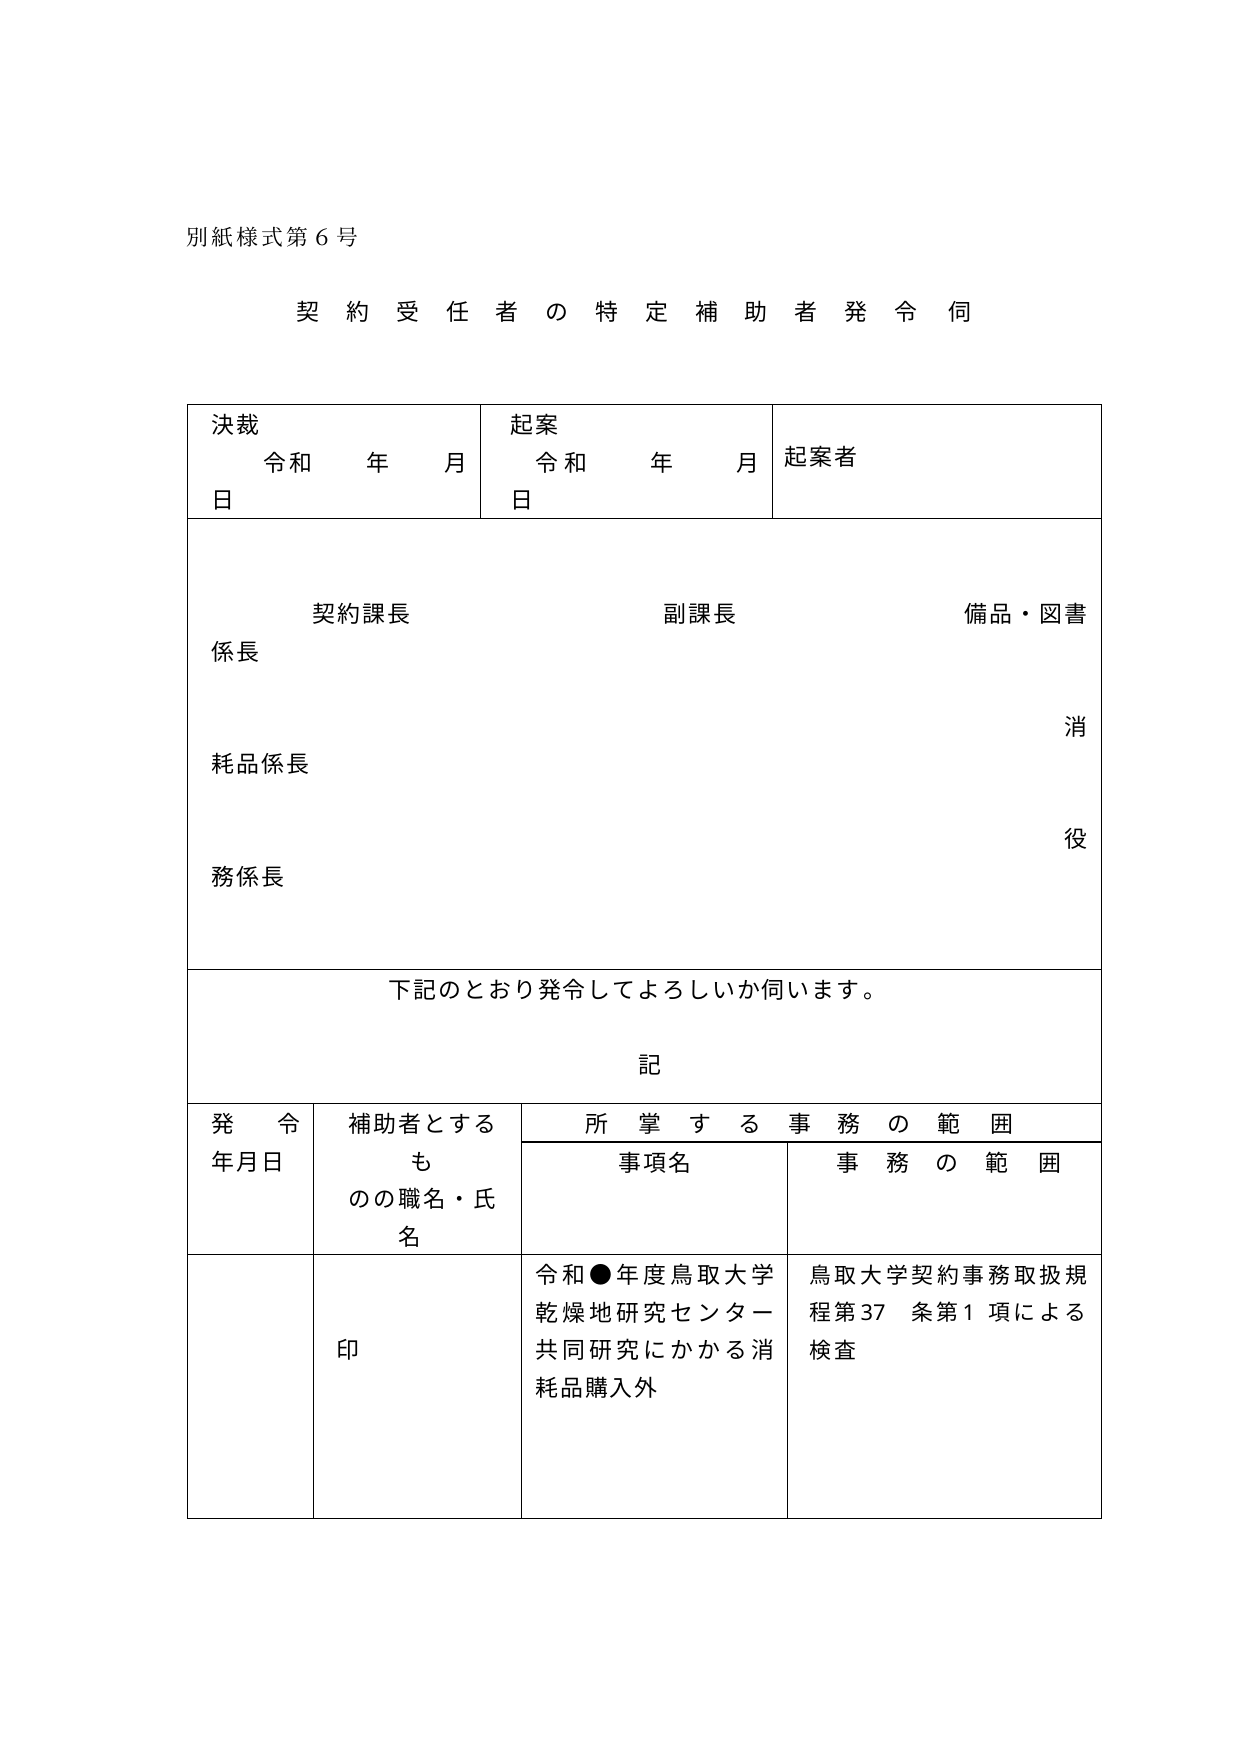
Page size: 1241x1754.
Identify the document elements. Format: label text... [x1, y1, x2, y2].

text 別紙様式第６号 [187, 217, 1083, 254]
table_header 起案者 [773, 405, 1101, 518]
table_header 決裁 令和 年 月 日 [188, 405, 480, 518]
table_cell 発令 年月日 [188, 1104, 313, 1254]
table_cell 印 [314, 1255, 521, 1517]
table_cell 鳥取大学契約事務取扱規程第37条第1項による検査 [788, 1255, 1101, 1517]
table_cell 下記のとおり発令してよろしいか伺います。 記 [188, 970, 1101, 1103]
table_cell [188, 1255, 313, 1517]
table_cell 事項名 [522, 1143, 787, 1254]
table_cell 契約課長 副課長 備品・図書係長 消耗品係長 役務係長 [188, 519, 1101, 969]
table_cell 所掌する事務の範囲 [522, 1104, 1101, 1141]
text 契約受任者の特定補助者発令伺 [187, 292, 1083, 329]
table_cell 事務の範囲 [788, 1143, 1101, 1254]
table_header 起案 令和 年 月 日 [481, 405, 772, 518]
table_cell 補助者とするも のの職名・氏名 [314, 1104, 521, 1254]
table_cell 令和●年度鳥取大学乾燥地研究センター共同研究にかかる消耗品購入外 [522, 1255, 787, 1517]
